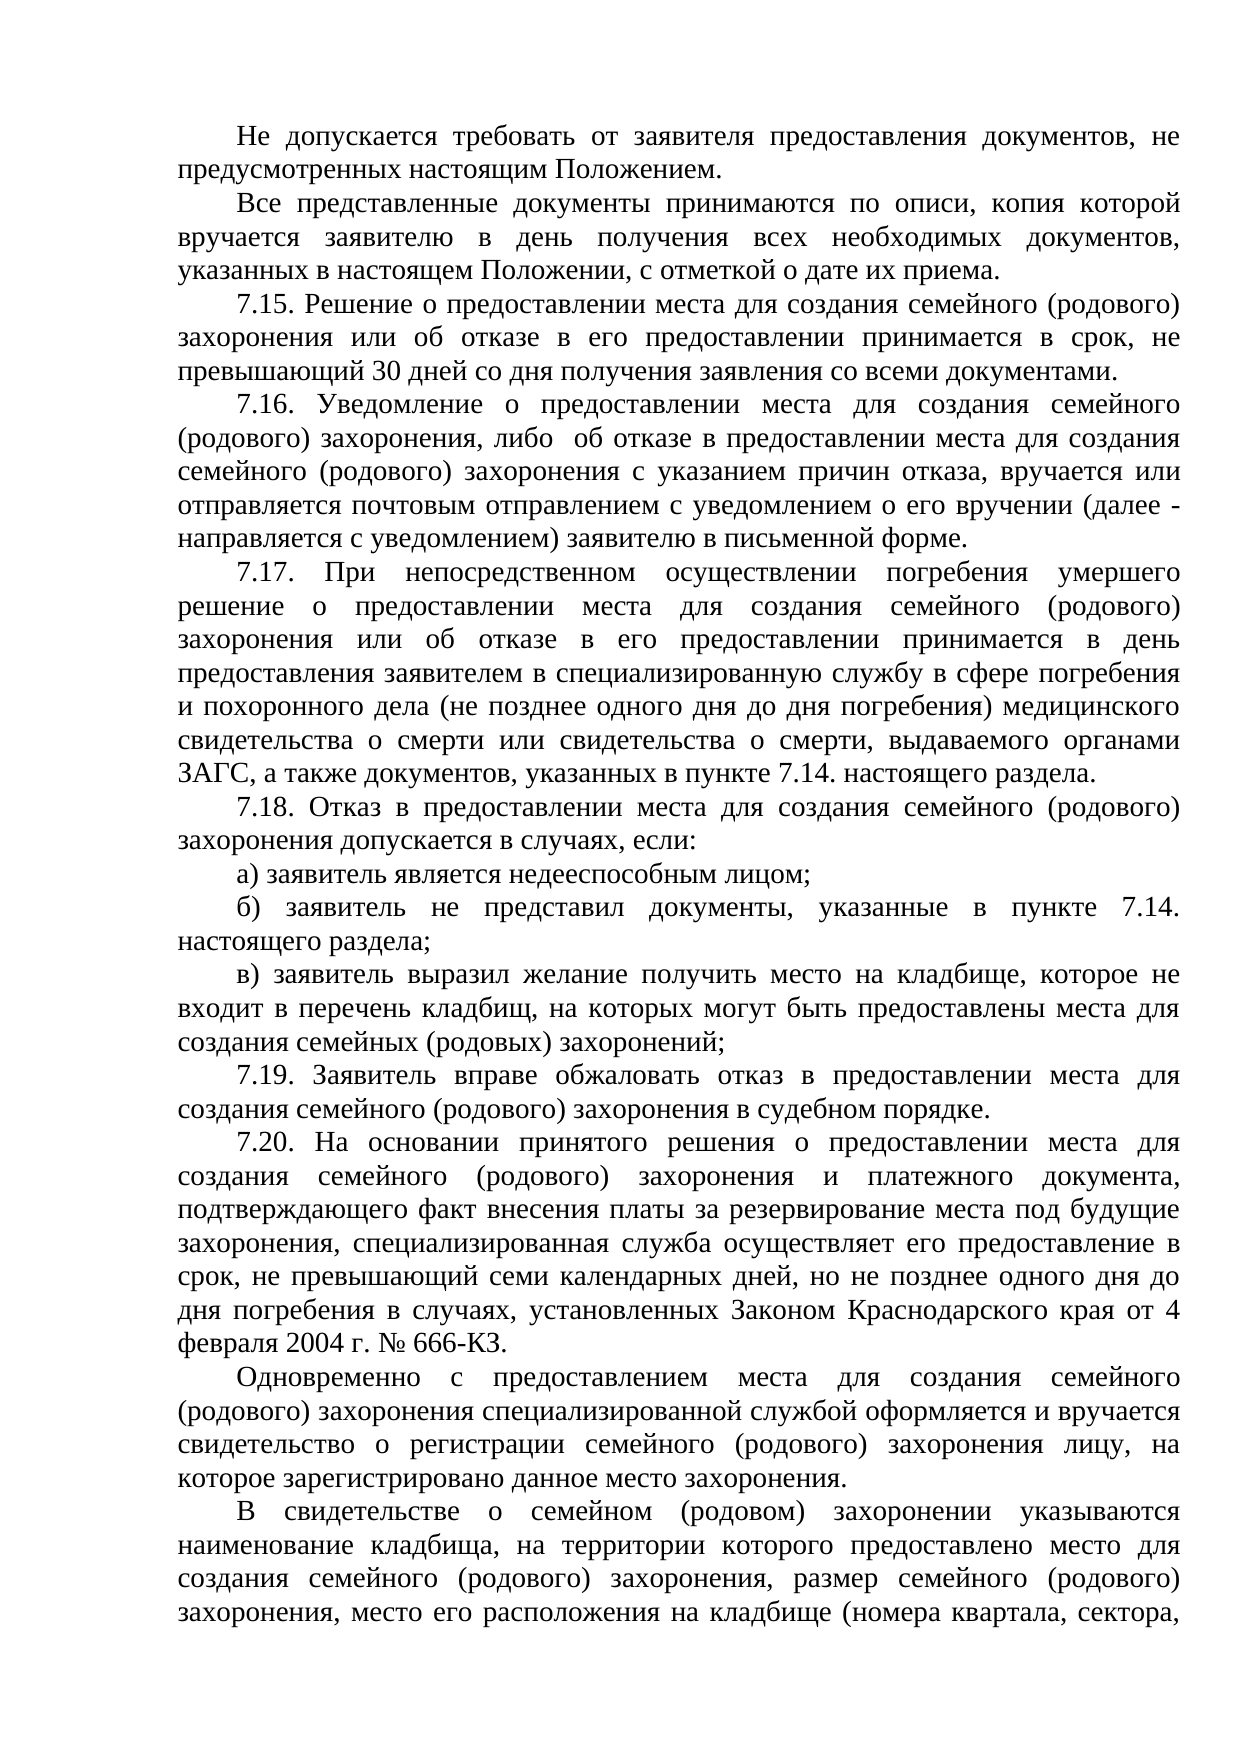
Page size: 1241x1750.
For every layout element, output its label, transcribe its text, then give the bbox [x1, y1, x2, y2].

text а) заявитель является недееспособным лицом; [177, 856, 1181, 889]
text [177, 1493, 1181, 1627]
text в) заявитель выразил желание получить место на кладбище, которое не входит в перечень кладбищ, на которых могут быть предоставлены места для создания семейных (родовых) захоронений; [177, 957, 1181, 1057]
text 7.19. Заявитель вправе обжаловать отказ в предоставлении места для создания семейного (родового) захоронения в судебном порядке. [177, 1057, 1181, 1124]
text 7.20. На основании принятого решения о предоставлении места для создания семейного (родового) захоронения и платежного документа, подтверждающего факт внесения платы за резервирование места под будущие захоронения, специализированная служба осуществляет его предоставление в срок, не превышающий семи календарных дней, но не позднее одного дня до дня погребения в случаях, установленных Законом Краснодарского края от 4 февраля 2004 г. № 666-КЗ. [177, 1124, 1181, 1359]
text Одновременно с предоставлением места для создания семейного (родового) захоронения специализированной службой оформляется и вручается свидетельство о регистрации семейного (родового) захоронения лицу, на которое зарегистрировано данное место захоронения. [177, 1359, 1181, 1493]
text 7.16. Уведомление о предоставлении места для создания семейного (родового) захоронения, либо об отказе в предоставлении места для создания семейного (родового) захоронения с указанием причин отказа, вручается или отправляется почтовым отправлением с уведомлением о его вручении (далее - направляется с уведомлением) заявителю в письменной форме. [177, 386, 1181, 554]
text Не допускается требовать от заявителя предоставления документов, не предусмотренных настоящим Положением. [177, 118, 1181, 185]
text 7.15. Решение о предоставлении места для создания семейного (родового) захоронения или об отказе в его предоставлении принимается в срок, не превышающий 30 дней со дня получения заявления со всеми документами. [177, 286, 1181, 386]
text б) заявитель не представил документы, указанные в пункте 7.14. настоящего раздела; [177, 889, 1181, 957]
text Все представленные документы принимаются по описи, копия которой вручается заявителю в день получения всех необходимых документов, указанных в настоящем Положении, с отметкой о дате их приема. [177, 185, 1181, 286]
text 7.18. Отказ в предоставлении места для создания семейного (родового) захоронения допускается в случаях, если: [177, 789, 1181, 856]
text 7.17. При непосредственном осуществлении погребения умершего решение о предоставлении места для создания семейного (родового) захоронения или об отказе в его предоставлении принимается в день предоставления заявителем в специализированную службу в сфере погребения и похоронного дела (не позднее одного дня до дня погребения) медицинского свидетельства о смерти или свидетельства о смерти, выдаваемого органами ЗАГС, а также документов, указанных в пункте 7.14. настоящего раздела. [177, 554, 1181, 789]
